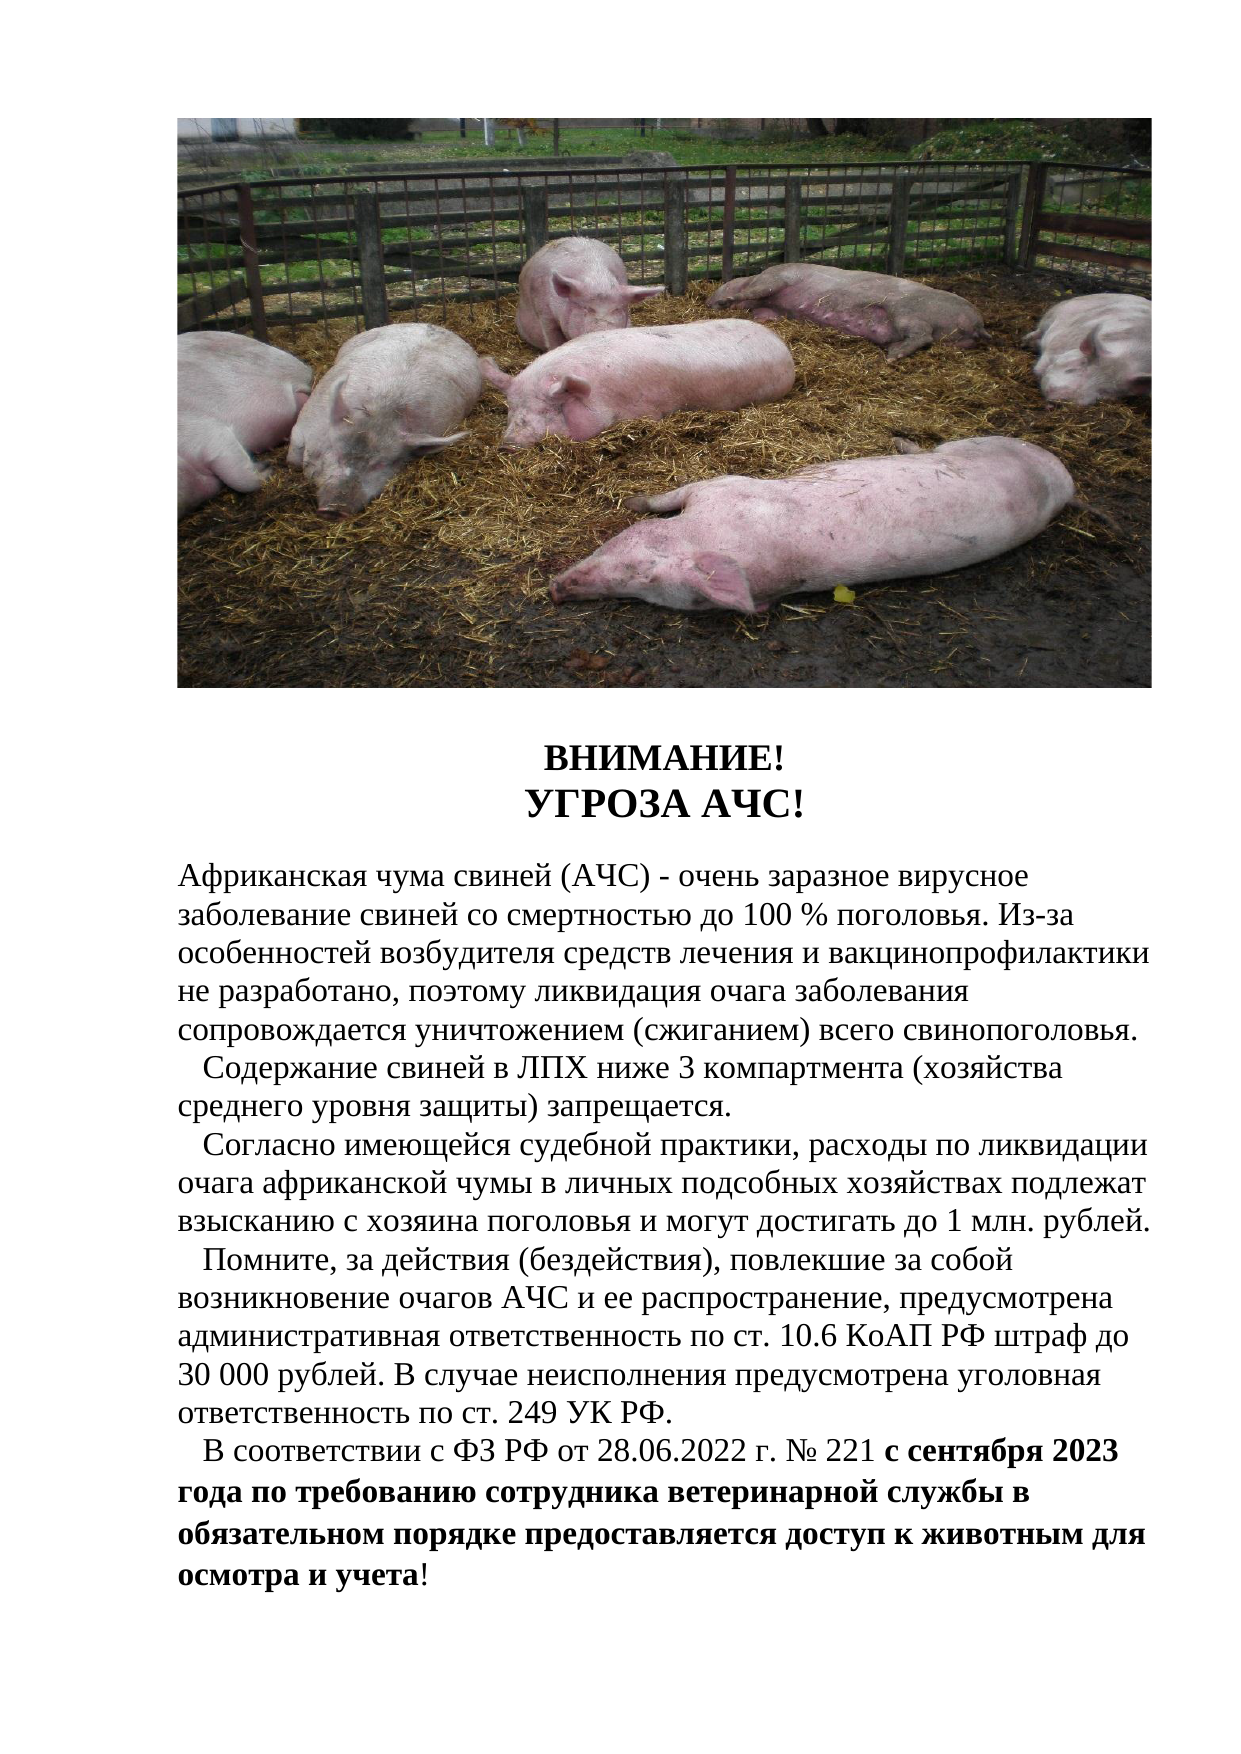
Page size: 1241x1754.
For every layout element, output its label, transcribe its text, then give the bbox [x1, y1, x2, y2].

text ВНИМАНИЕ! [177, 736, 1152, 779]
text Согласно имеющейся судебной практики, расходы по ликвидации очага африканской чумы в личных подсобных хозяйствах подлежат взысканию с хозяина поголовья и могут достигать до 1 млн. рублей. [177, 1124, 1152, 1239]
text Африканская чума свиней (АЧС) - очень заразное вирусное заболевание свиней со смертностью до 100 % поголовья. Из-за особенностей возбудителя средств лечения и вакцинопрофилактики не разработано, поэтому ликвидация очага заболевания сопровождается уничтожением (сжиганием) всего свинопоголовья. [177, 855, 1152, 1047]
text Содержание свиней в ЛПХ ниже 3 компартмента (хозяйства среднего уровня защиты) запрещается. [177, 1047, 1152, 1124]
text В соответствии с ФЗ РФ от 28.06.2022 г. № 221 с сентября 2023 года по требованию сотрудника ветеринарной службы в обязательном порядке предоставляется доступ к животным для осмотра и учета! [177, 1430, 1152, 1593]
text Помните, за действия (бездействия), повлекшие за собой возникновение очагов АЧС и ее распространение, предусмотрена административная ответственность по ст. 10.6 КоАП РФ штраф до 30 000 рублей. В случае неисполнения предусмотрена уголовная ответственность по ст. 249 УК РФ. [177, 1239, 1152, 1430]
text УГРОЗА АЧС! [177, 779, 1152, 827]
